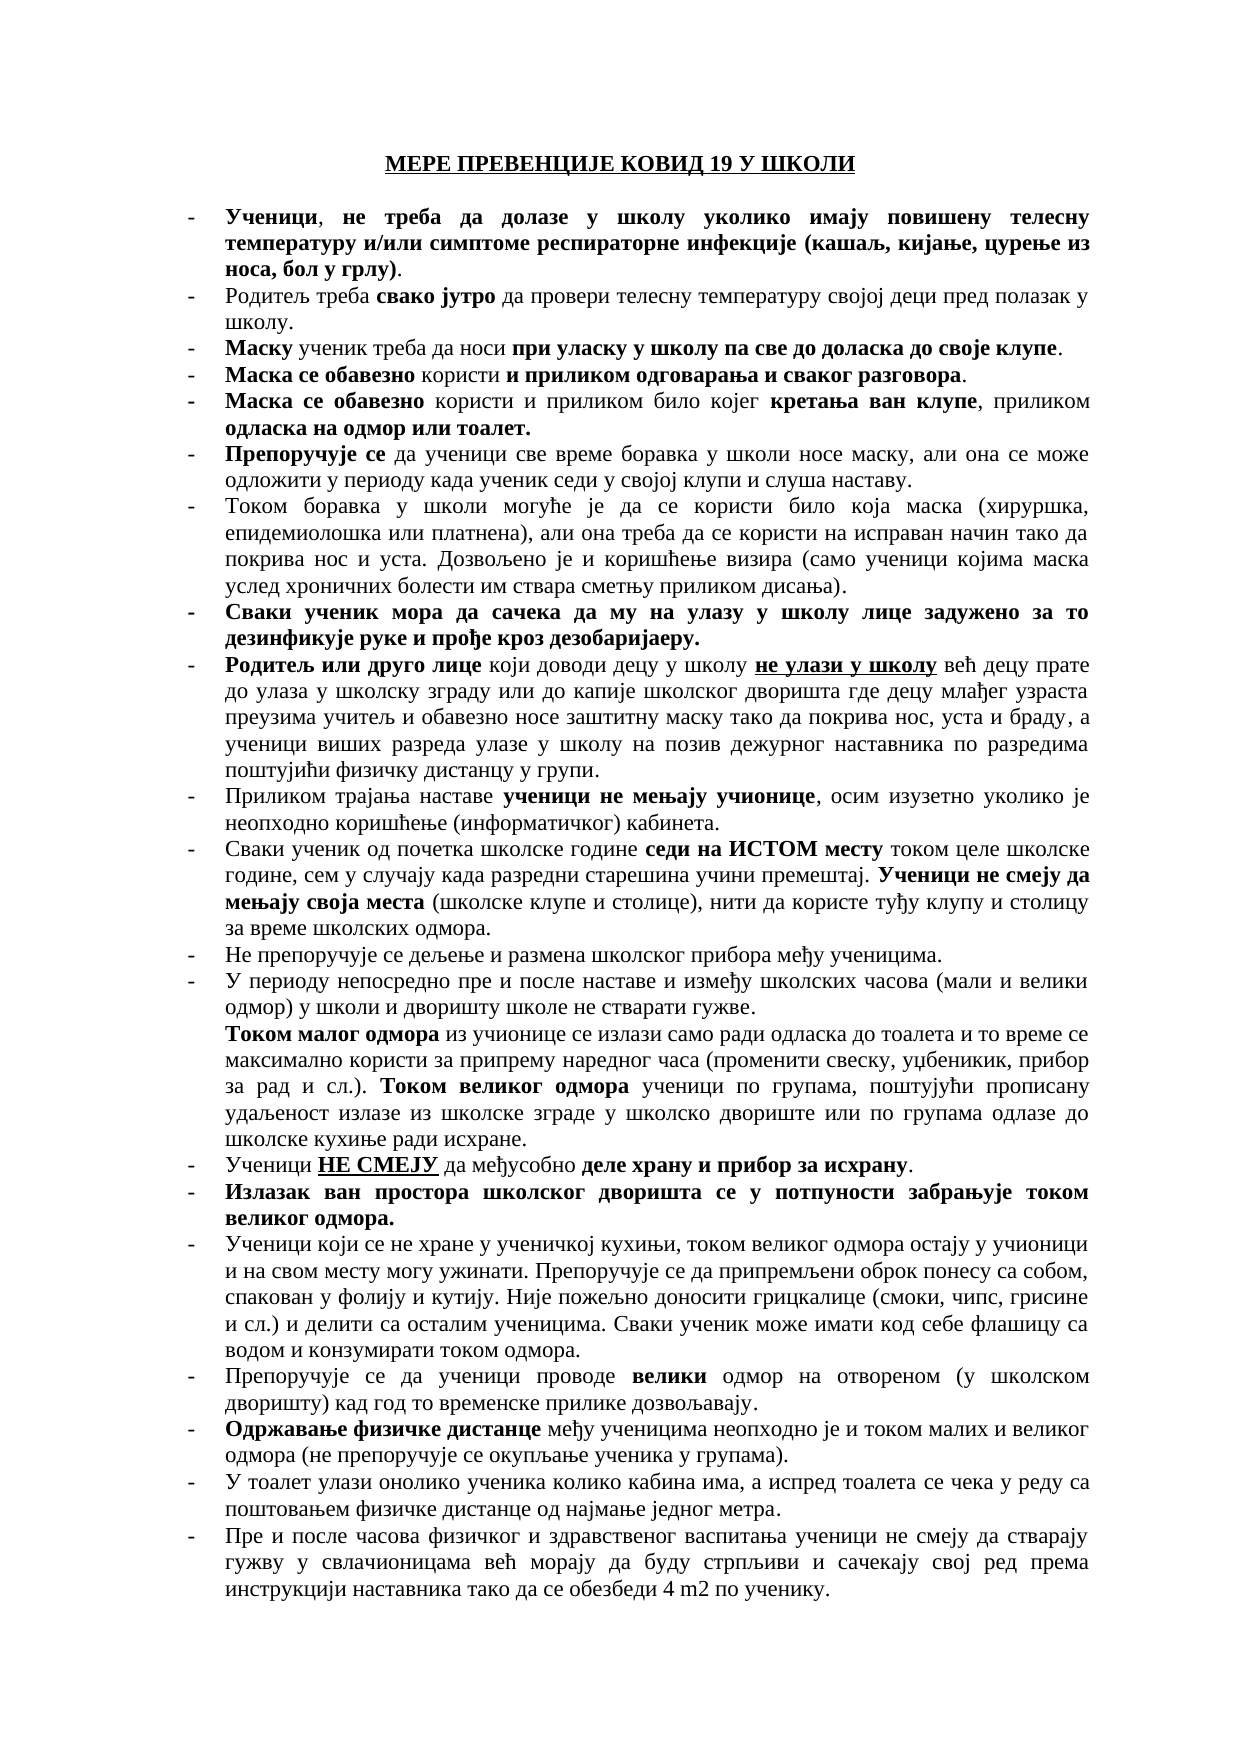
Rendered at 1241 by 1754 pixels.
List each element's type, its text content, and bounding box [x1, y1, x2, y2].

list Пре и после часова физичког и здравственог васпитања ученици не смеју да стварају гужву у свлачионицама већ морају да буду стрпљиви и сачекају свој ред према инструкцији наставника тако да се обезбеди 4 m2 по ученику. [187, 1522, 1090, 1601]
list Сваки ученик мора да сачека да му на улазу у школу лице задужено за то дезинфикује руке и прође кроз дезобаријаеру. [187, 598, 1090, 651]
list Препоручује се да ученици проводе велики одмор на отвореном (у школском дворишту) кад год то временске прилике дозвољавају. [187, 1362, 1090, 1415]
list Не препоручује се дељење и размена школског прибора међу ученицима. [187, 941, 1090, 967]
list Родитељ или друго лице који доводи децу у школу не улази у школу већ децу прате до улаза у школску зграду или до капије школског дворишта где децу млађег узраста преузима учитељ и обавезно носе заштитну маску тако да покрива нос, уста и браду, а ученици виших разреда улазе у школу на позив дежурног наставника по разредима поштујићи физичку дистанцу у групи. [187, 651, 1090, 782]
list Излазак ван простора школског дворишта се у потпуности забрањује током великог одмора. [187, 1178, 1090, 1231]
list Током малог одмора из учионице се излази само ради одласка до тоалета и то време се максимално користи за припрему наредног часа (променити свеску, уџбеникик, прибор за рад и сл.). Током великог одмора ученици по групама, поштујући прописану удаљеност излазе из школске зграде у школско двориште или по групама одлазе до школске кухиње ради исхране. [225, 1020, 1090, 1151]
list Ученици НЕ СМЕЈУ да међусобно деле храну и прибор за исхрану. [187, 1151, 1090, 1178]
list Ученици, не треба да долазе у школу уколико имају повишену телесну температуру и/или симптоме респираторне инфекције (кашаљ, кијање, цурење из носа, бол у грлу). [187, 203, 1090, 282]
list Маска се обавезно користи и приликом одговарања и сваког разговора. [187, 361, 1090, 387]
list Током боравка у школи могуће је да се користи било која маска (хируршка, епидемиолошка или платнена), али она треба да се користи на исправан начин тако да покрива нос и уста. Дозвољено је и коришћење визира (само ученици којима маска услед хроничних болести им ствара сметњу приликом дисања). [187, 493, 1090, 598]
list У тоалет улази онолико ученика колико кабина има, а испред тоалета се чека у реду са поштовањем физичке дистанце од најмање једног метра. [187, 1468, 1090, 1522]
list Ученици који се не хране у ученичкој кухињи, током великог одмора остају у учионици и на свом месту могу ужинати. Препоручује се да припремљени оброк понесу са собом, спакован у фолију и кутију. Није пожељно доносити грицкалице (смоки, чипс, грисине и сл.) и делити са осталим ученицима. Сваки ученик може имати код себе флашицу са водом и конзумирати током одмора. [187, 1231, 1090, 1362]
list Одржавање физичке дистанце међу ученицима неопходно је и током малих и великог одмора (не препоручује се окупљање ученика у групама). [187, 1415, 1090, 1468]
text МЕРЕ ПРЕВЕНЦИЈЕ КОВИД 19 У ШКОЛИ [150, 150, 1090, 176]
list Приликом трајања наставе ученици не мењају учионице, осим изузетно уколико је неопходно коришћење (информатичког) кабинета. [187, 782, 1090, 835]
list Препоручује се да ученици све време боравка у школи носе маску, али она се може одложити у периоду када ученик седи у својој клупи и слуша наставу. [187, 440, 1090, 493]
list Сваки ученик од почетка школске године седи на ИСТОМ месту током целе школске године, сем у случају када разредни старешина учини премештај. Ученици не смеју да мењају своја места (школске клупе и столице), нити да користе туђу клупу и столицу за време школских одмора. [187, 835, 1090, 941]
list Маска се обавезно користи и приликом било којег кретања ван клупе, приликом одласка на одмор или тоалет. [187, 387, 1090, 440]
list У периоду непосредно пре и после наставе и између школских часова (мали и велики одмор) у школи и дворишту школе не стварати гужве. [187, 967, 1090, 1020]
list Родитељ треба свако јутро да провери телесну температуру својој деци пред полазак у школу. [187, 282, 1090, 334]
list Маску ученик треба да носи при уласку у школу па све до доласка до своје клупе. [187, 334, 1090, 361]
